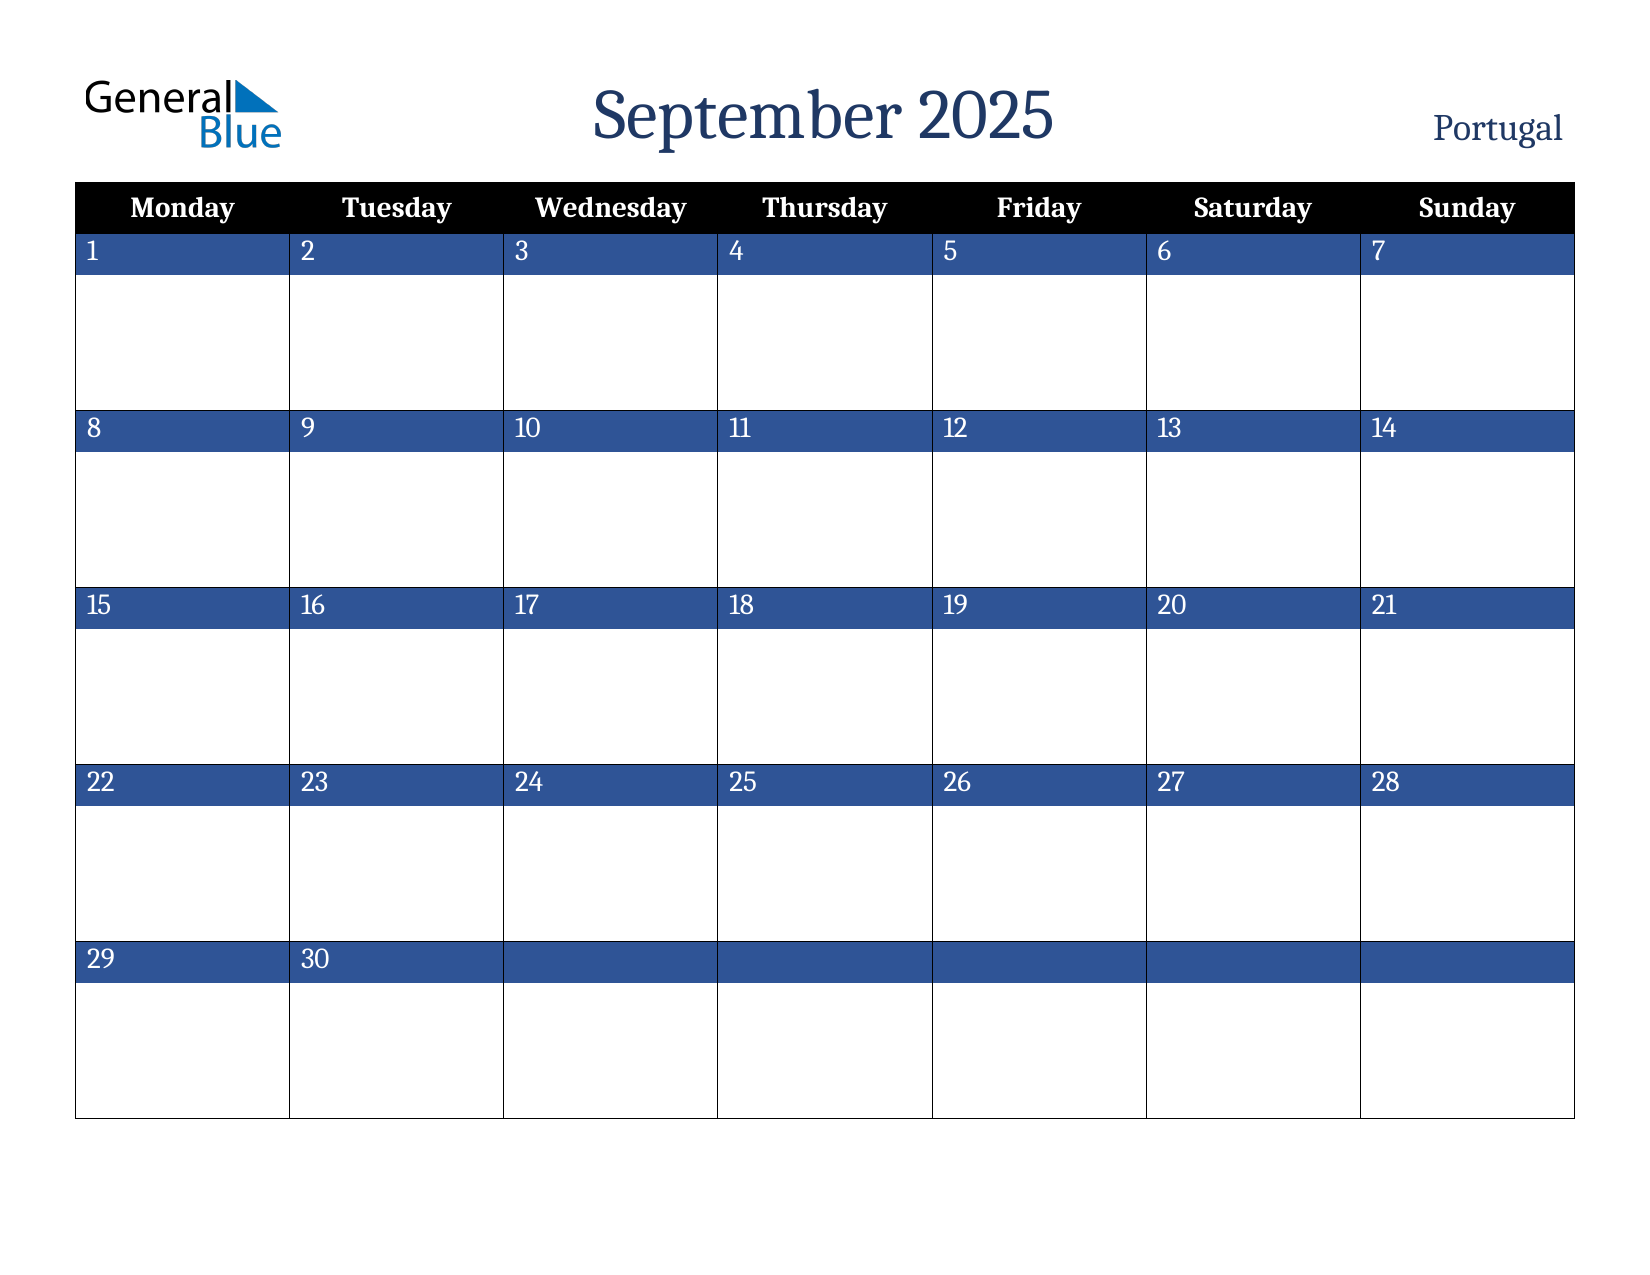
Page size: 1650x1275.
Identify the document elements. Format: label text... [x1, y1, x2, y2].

table_cell 28 [1361, 765, 1574, 806]
table_cell [1147, 806, 1360, 941]
table_cell [933, 806, 1146, 941]
table_cell 7 [1361, 234, 1574, 275]
table_cell 8 [76, 411, 289, 452]
table_cell [1361, 806, 1574, 941]
table_cell [76, 629, 289, 764]
table_cell 20 [1147, 588, 1360, 629]
table_cell 21 [1361, 588, 1574, 629]
table_cell 3 [504, 234, 717, 275]
table_cell [933, 983, 1146, 1118]
table_cell 11 [718, 411, 932, 452]
table_cell [504, 275, 717, 410]
table_cell 15 [76, 588, 289, 629]
table_cell 16 [290, 588, 503, 629]
table_cell [718, 942, 932, 983]
table_cell 24 [504, 765, 717, 806]
table_cell Monday [76, 183, 289, 233]
table_cell [504, 452, 717, 587]
table_cell 30 [290, 942, 503, 983]
table_cell [76, 806, 289, 941]
table_cell 6 [1147, 234, 1360, 275]
table_cell [1361, 452, 1574, 587]
table_header Portugal [1146, 75, 1574, 182]
table_cell [76, 452, 289, 587]
table_cell [1361, 629, 1574, 764]
table_cell 19 [933, 588, 1146, 629]
table_cell Sunday [1361, 183, 1574, 233]
table_cell 10 [504, 411, 717, 452]
table_cell 18 [718, 588, 932, 629]
table_cell [290, 452, 503, 587]
table_cell 23 [290, 765, 503, 806]
table_cell [718, 983, 932, 1118]
table_cell [933, 629, 1146, 764]
table_cell [1147, 942, 1360, 983]
table_cell [504, 983, 717, 1118]
table_cell [718, 806, 932, 941]
table_cell 26 [933, 765, 1146, 806]
table_cell 1 [76, 234, 289, 275]
table_cell [504, 806, 717, 941]
table_cell [1147, 452, 1360, 587]
table_cell [933, 452, 1146, 587]
table_cell 2 [290, 234, 503, 275]
table_cell Thursday [718, 183, 932, 233]
table_header [76, 75, 503, 182]
table_cell [1361, 275, 1574, 410]
table_cell 4 [718, 234, 932, 275]
table_cell 13 [1147, 411, 1360, 452]
table_cell 25 [718, 765, 932, 806]
table_cell [1361, 983, 1574, 1118]
table_cell Tuesday [290, 183, 503, 233]
table_cell [76, 275, 289, 410]
table_cell 12 [933, 411, 1146, 452]
table_cell [76, 983, 289, 1118]
table_cell [718, 452, 932, 587]
table_cell Wednesday [504, 183, 717, 233]
table_cell Saturday [1147, 183, 1360, 233]
table_cell [718, 629, 932, 764]
table_cell [933, 942, 1146, 983]
table_cell Friday [933, 183, 1146, 233]
table_cell [504, 629, 717, 764]
table_cell [290, 806, 503, 941]
table_cell 9 [290, 411, 503, 452]
table_cell 22 [76, 765, 289, 806]
table_cell [1147, 983, 1360, 1118]
table_cell 14 [1361, 411, 1574, 452]
table_cell [290, 629, 503, 764]
table_cell 29 [76, 942, 289, 983]
table_cell [1361, 942, 1574, 983]
picture [86, 80, 281, 148]
table_cell 27 [1147, 765, 1360, 806]
table_cell 5 [933, 234, 1146, 275]
table_header September 2025 [504, 75, 1146, 182]
table_cell 17 [504, 588, 717, 629]
table_cell [290, 983, 503, 1118]
table_cell [933, 275, 1146, 410]
table_cell [1147, 629, 1360, 764]
table_cell [290, 275, 503, 410]
table_cell [718, 275, 932, 410]
table_cell [1147, 275, 1360, 410]
table_cell [504, 942, 717, 983]
